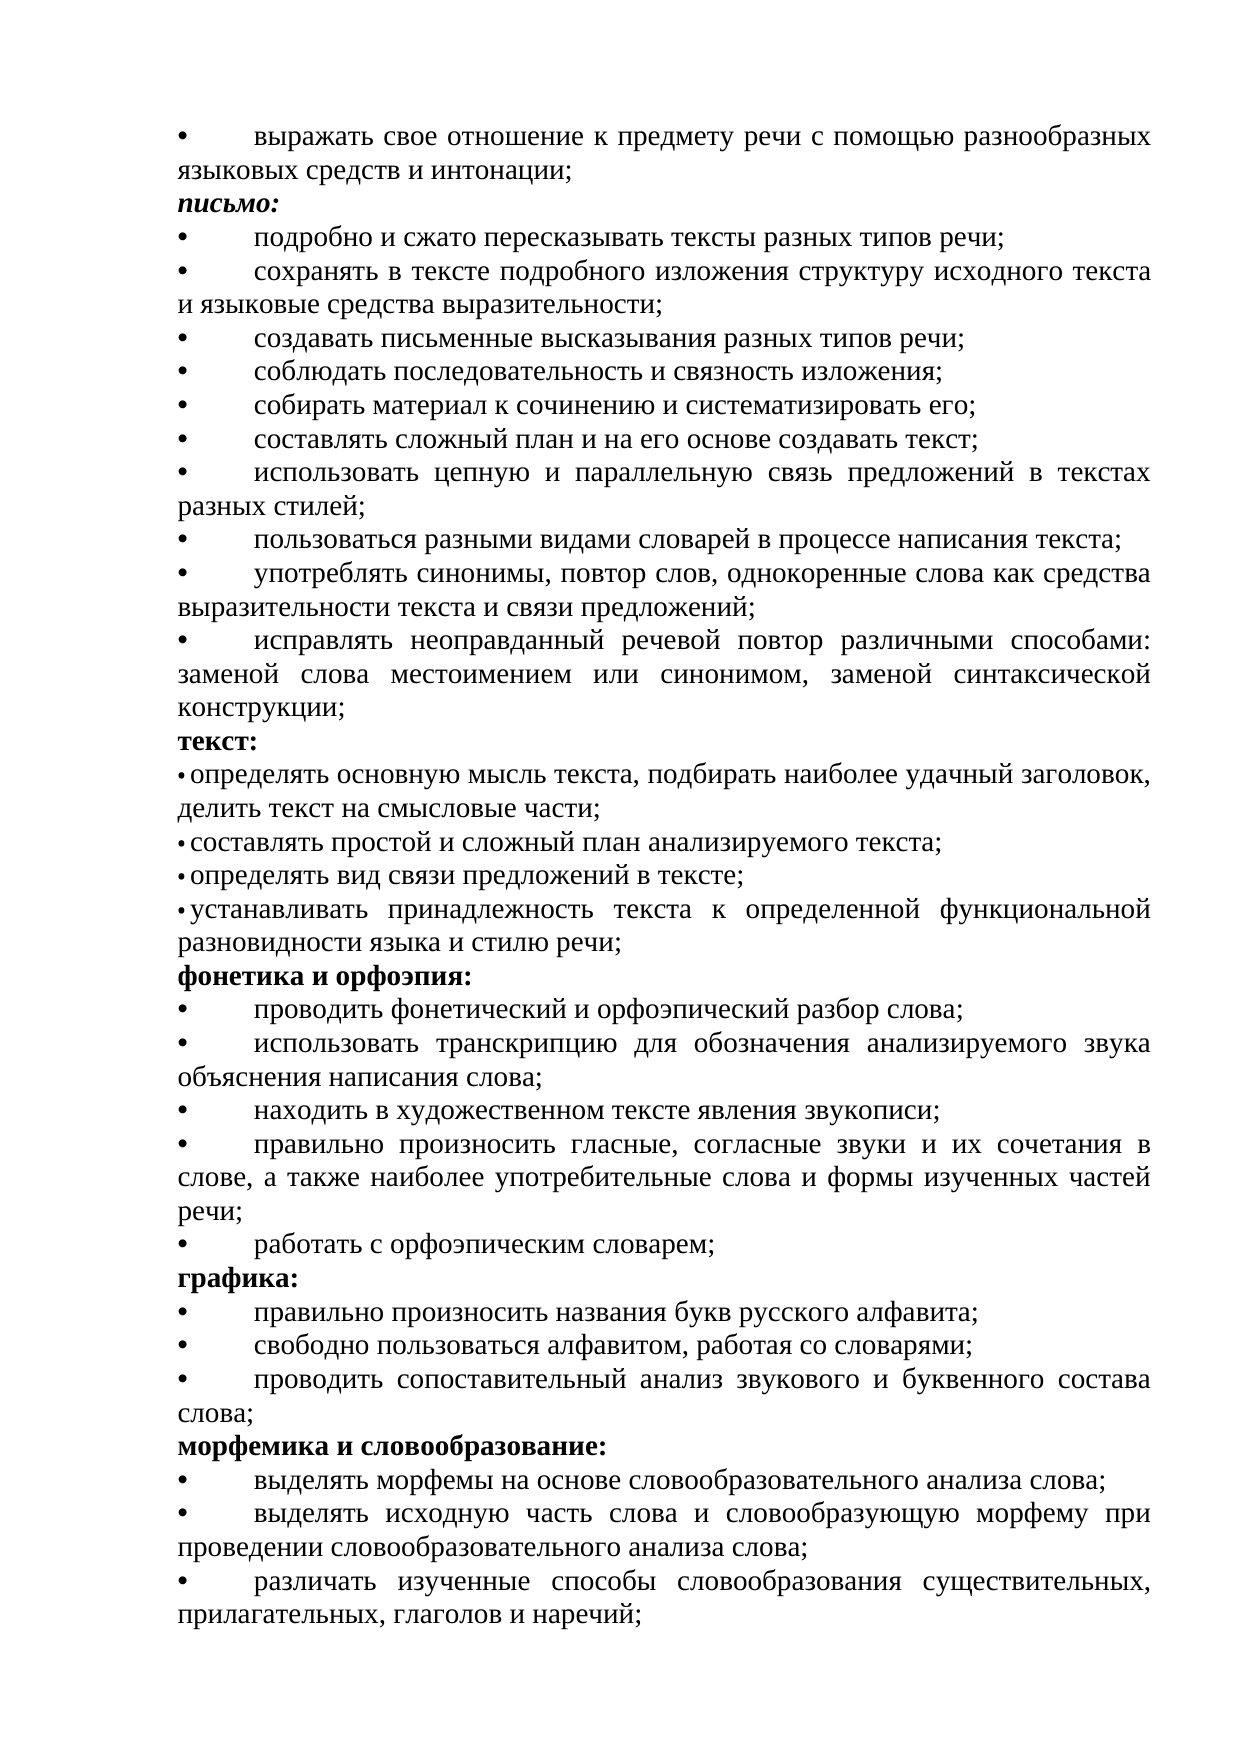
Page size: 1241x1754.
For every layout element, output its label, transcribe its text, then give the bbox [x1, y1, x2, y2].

list правильно произносить названия букв русского алфавита; [177, 1294, 1152, 1327]
list составлять сложный план и на его основе создавать текст; [177, 421, 1152, 454]
text фонетика и орфоэпия: [177, 958, 1152, 991]
list различать изученные способы словообразования существительных, прилагательных, глаголов и наречий; [177, 1563, 1152, 1630]
text текст: [177, 723, 1152, 757]
list исправлять неоправданный речевой повтор различными способами: заменой слова местоимением или синонимом, заменой синтаксической конструкции; [177, 622, 1152, 723]
list соблюдать последовательность и связность изложения; [177, 353, 1152, 387]
list правильно произносить гласные, согласные звуки и их сочетания в слове, а также наиболее употребительные слова и формы изученных частей речи; [177, 1126, 1152, 1227]
text графика: [177, 1260, 1152, 1294]
list свободно пользоваться алфавитом, работая со словарями; [177, 1327, 1152, 1361]
list работать с орфоэпическим словарем; [177, 1227, 1152, 1260]
list проводить фонетический и орфоэпический разбор слова; [177, 991, 1152, 1025]
list подробно и сжато пересказывать тексты разных типов речи; [177, 219, 1152, 252]
list проводить сопоставительный анализ звукового и буквенного состава слова; [177, 1361, 1152, 1428]
list употреблять синонимы, повтор слов, однокоренные слова как средства выразительности текста и связи предложений; [177, 555, 1152, 622]
list использовать транскрипцию для обозначения анализируемого звука объяснения написания слова; [177, 1025, 1152, 1092]
text письмо: [177, 185, 1152, 219]
list находить в художественном тексте явления звукописи; [177, 1092, 1152, 1126]
list устанавливать принадлежность текста к определенной функциональной разновидности языка и стилю речи; [177, 891, 1152, 958]
list сохранять в тексте подробного изложения структуру исходного текста и языковые средства выразительности; [177, 252, 1152, 320]
list выделять исходную часть слова и словообразующую морфему при проведении словообразовательного анализа слова; [177, 1495, 1152, 1563]
list выражать свое отношение к предмету речи с помощью разнообразных языковых средств и интонации; [177, 118, 1152, 185]
list определять основную мысль текста, подбирать наиболее удачный заголовок, делить текст на смысловые части; [177, 757, 1152, 824]
list определять вид связи предложений в тексте; [177, 857, 1152, 891]
list выделять морфемы на основе словообразовательного анализа слова; [177, 1462, 1152, 1495]
text морфемика и словообразование: [177, 1428, 1152, 1462]
list собирать материал к сочинению и систематизировать его; [177, 387, 1152, 421]
list использовать цепную и параллельную связь предложений в текстах разных стилей; [177, 454, 1152, 521]
list составлять простой и сложный план анализируемого текста; [177, 824, 1152, 857]
list пользоваться разными видами словарей в процессе написания текста; [177, 521, 1152, 555]
list создавать письменные высказывания разных типов речи; [177, 320, 1152, 353]
